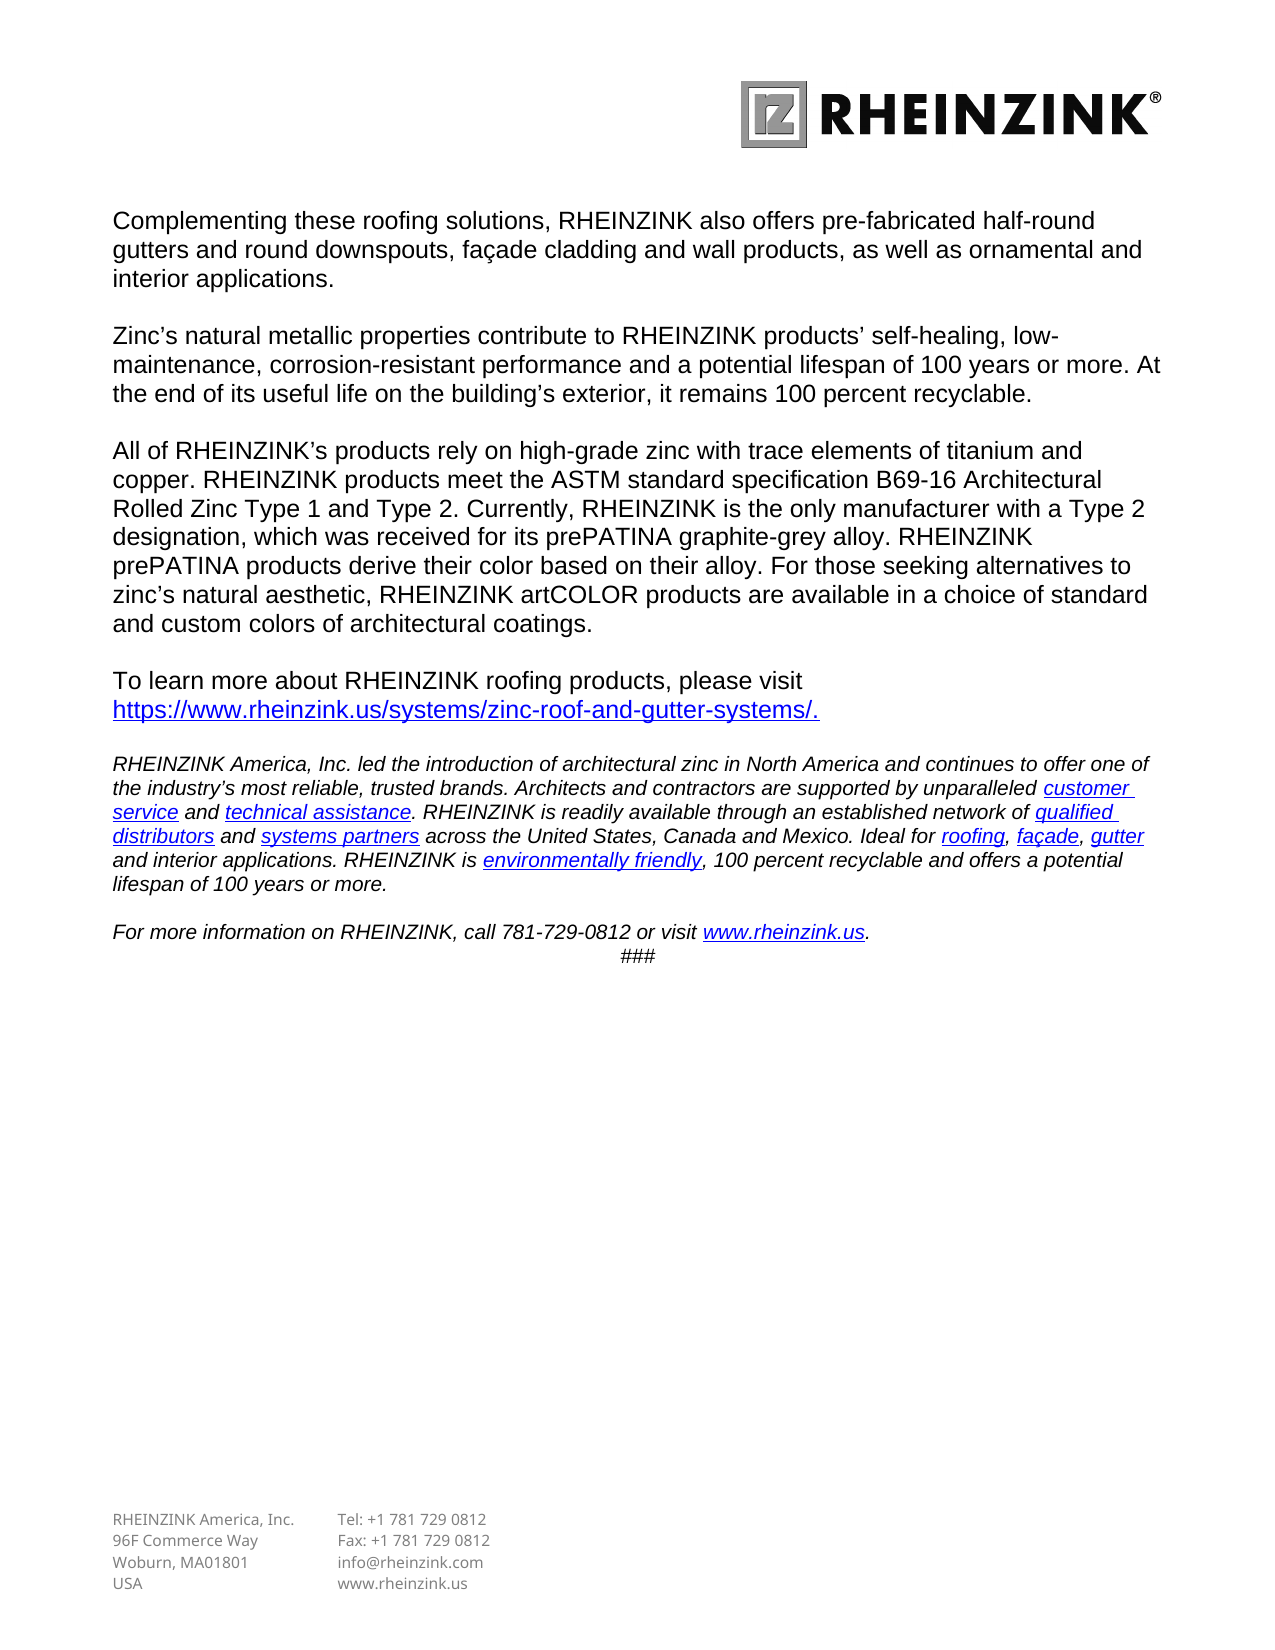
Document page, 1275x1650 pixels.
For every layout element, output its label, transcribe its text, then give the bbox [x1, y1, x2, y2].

text To learn more about RHEINZINK roofing products, please visit https://www.rheinzink.us/systems/zinc-roof-and-gutter-systems/. [112, 666, 1162, 723]
list Zinc’s natural metallic properties contribute to RHEINZINK products’ self-healing, low-maintenance, corrosion-resistant performance and a potential lifespan of 100 years or more. At the end of its useful life on the building’s exterior, it remains 100 percent recyclable. [112, 321, 1162, 407]
text RHEINZINK America, Inc. led the introduction of architectural zinc in North America and continues to offer one of the industry’s most reliable, trusted brands. Architects and contractors are supported by unparalleled customer service and technical assistance. RHEINZINK is readily available through an established network of qualified distributors and systems partners across the United States, Canada and Mexico. Ideal for roofing, façade, gutter and interior applications. RHEINZINK is environmentally friendly, 100 percent recyclable and offers a potential lifespan of 100 years or more. [112, 752, 1162, 896]
text All of RHEINZINK’s products rely on high-grade zinc with trace elements of titanium and copper. RHEINZINK products meet the ASTM standard specification B69-16 Architectural Rolled Zinc Type 1 and Type 2. Currently, RHEINZINK is the only manufacturer with a Type 2 designation, which was received for its prePATINA graphite-grey alloy. RHEINZINK prePATINA products derive their color based on their alloy. For those seeking alternatives to zinc’s natural aesthetic, RHEINZINK artCOLOR products are available in a choice of standard and custom colors of architectural coatings. [112, 436, 1162, 637]
text ### [112, 944, 1162, 968]
list Complementing these roofing solutions, RHEINZINK also offers pre-fabricated half-round gutters and round downspouts, façade cladding and wall products, as well as ornamental and interior applications. [112, 206, 1162, 292]
text For more information on RHEINZINK, call 781-729-0812 or visit www.rheinzink.us. [112, 920, 1162, 944]
picture [741, 81, 1163, 149]
